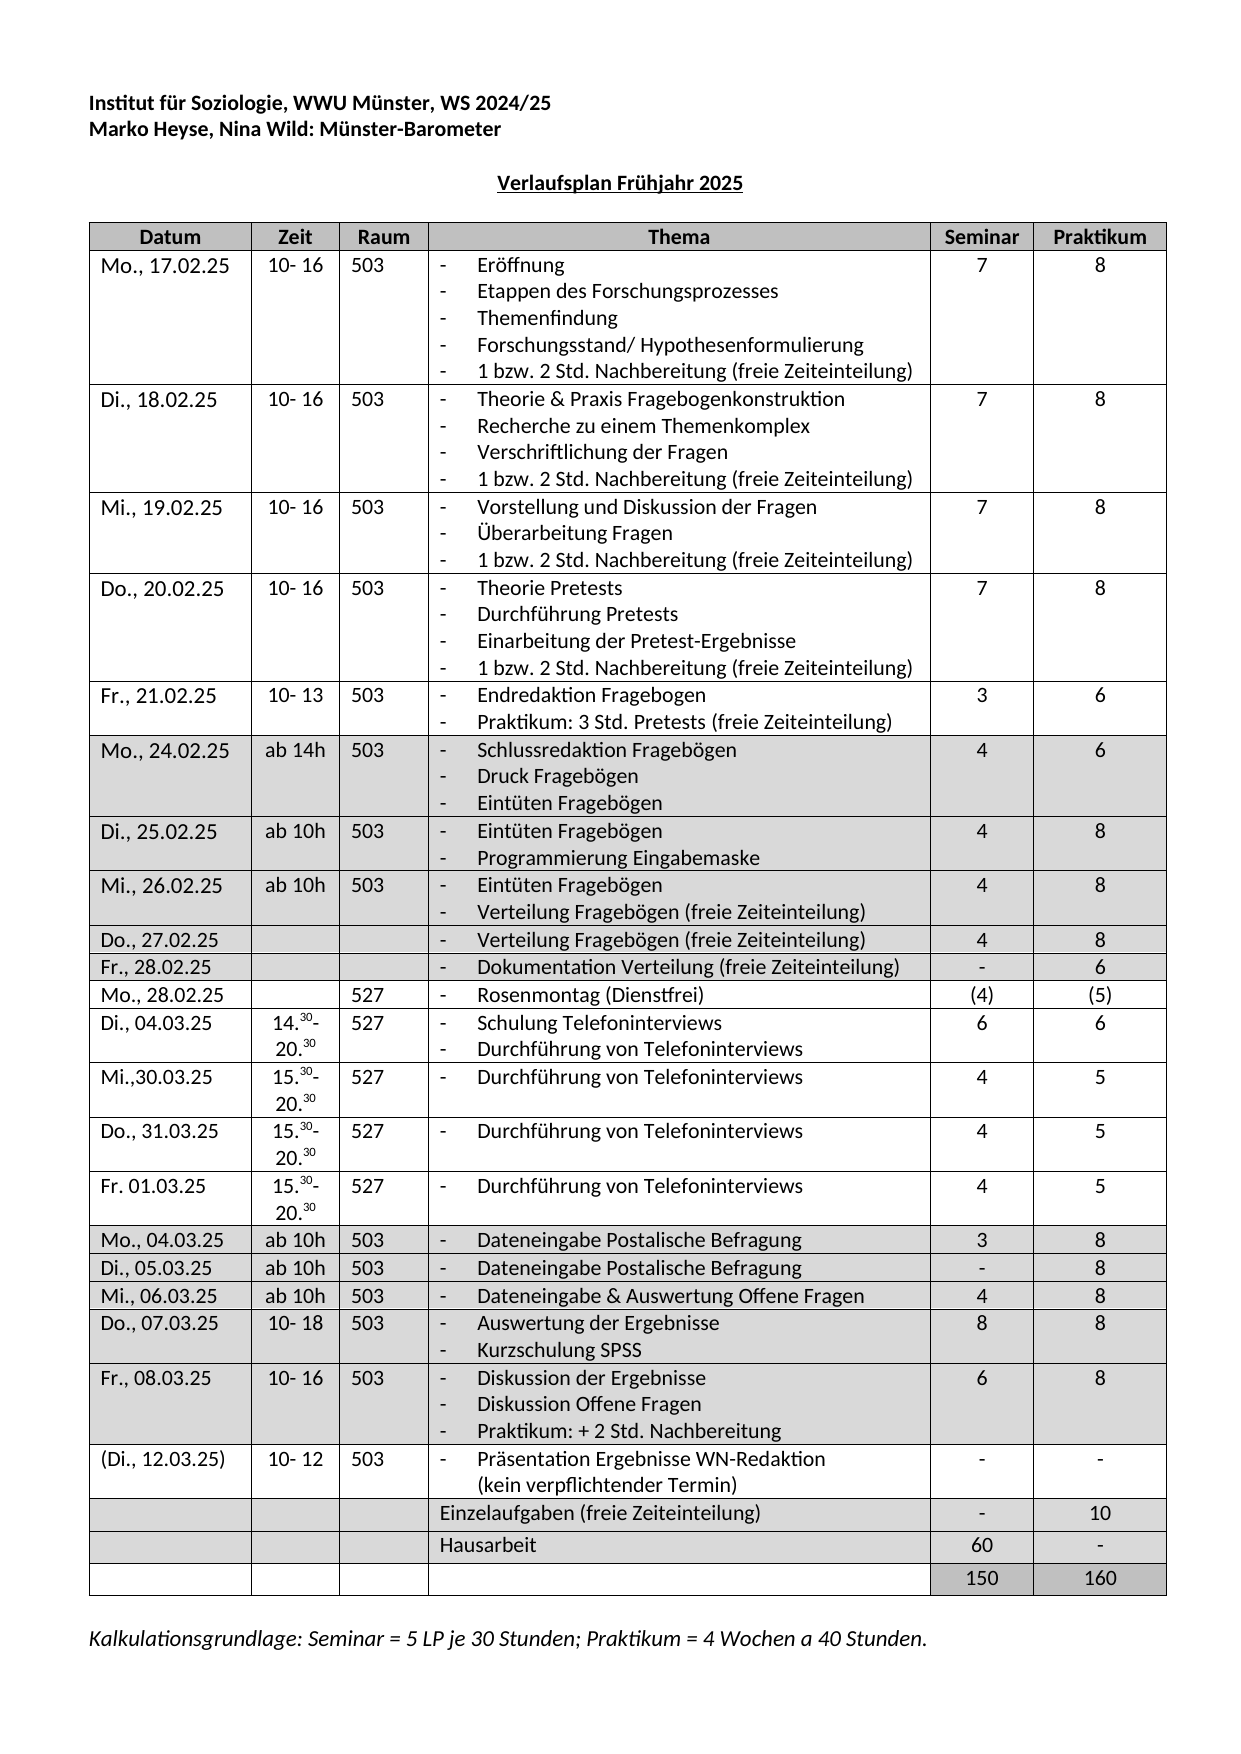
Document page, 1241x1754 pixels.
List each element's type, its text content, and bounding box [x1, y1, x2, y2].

table_cell ab 10h [252, 1226, 339, 1253]
table_cell 10- 16 [252, 385, 339, 492]
table_cell Mi.,30.03.25 [90, 1063, 251, 1117]
table_cell 527 [340, 1172, 428, 1225]
table_cell Do., 31.03.25 [90, 1118, 251, 1171]
table_cell 4 [931, 871, 1033, 925]
table_cell 10- 16 [252, 1364, 339, 1444]
table_cell Mo., 17.02.25 [90, 251, 251, 384]
table_cell 503 [340, 1254, 428, 1281]
table_cell [252, 1564, 339, 1595]
table_cell 503 [340, 1364, 428, 1444]
table_cell 6 [931, 1364, 1033, 1444]
table_cell [252, 926, 339, 952]
table_header Zeit [252, 223, 339, 250]
table_cell Do., 20.02.25 [90, 574, 251, 681]
table_cell Di., 05.03.25 [90, 1254, 251, 1281]
table_cell Endredaktion Fragebogen Praktikum: 3 Std. Pretests (freie Zeiteinteilung) [429, 682, 930, 735]
table_cell [252, 954, 339, 980]
table_cell Schulung Telefoninterviews Durchführung von Telefoninterviews [429, 1009, 930, 1062]
table_cell ab 14h [252, 736, 339, 816]
table_cell Di., 18.02.25 [90, 385, 251, 492]
table_cell 15.30-20.30 [252, 1172, 339, 1225]
table_cell 8 [1034, 1310, 1166, 1363]
table_cell Do., 07.03.25 [90, 1310, 251, 1363]
table_cell 8 [1034, 251, 1166, 384]
table_cell ab 10h [252, 1282, 339, 1308]
table_cell 527 [340, 1118, 428, 1171]
text Marko Heyse, Nina Wild: Münster-Barometer [89, 115, 1152, 142]
table_cell 60 [931, 1532, 1033, 1563]
table_cell 10- 18 [252, 1310, 339, 1363]
table_cell Einzelaufgaben (freie Zeiteinteilung) [429, 1499, 930, 1531]
table_cell 8 [1034, 817, 1166, 870]
text Kalkulationsgrundlage: Seminar = 5 LP je 30 Stunden; Praktikum = 4 Wochen a 40 Stunden. [89, 1624, 1152, 1652]
table_cell - [1034, 1532, 1166, 1563]
table_cell [90, 1499, 251, 1531]
table_cell 5 [1034, 1118, 1166, 1171]
table_cell Präsentation Ergebnisse WN-Redaktion (kein verpflichtender Termin) [429, 1445, 930, 1498]
table_cell 503 [340, 251, 428, 384]
table_cell 15.30-20.30 [252, 1118, 339, 1171]
table_cell 6 [1034, 682, 1166, 735]
table_cell Eröffnung Etappen des Forschungsprozesses Themenfindung Forschungsstand/ Hypothesenformulierung 1 bzw. 2 Std. Nachbereitung (freie Zeiteinteilung) [429, 251, 930, 384]
table_cell 150 [931, 1564, 1033, 1595]
table_cell 3 [931, 1226, 1033, 1253]
table_cell - [931, 954, 1033, 980]
table_cell ab 10h [252, 871, 339, 925]
table_cell 527 [340, 1063, 428, 1117]
table_cell 5 [1034, 1063, 1166, 1117]
table_cell [252, 981, 339, 1008]
table_cell Dateneingabe Postalische Befragung [429, 1226, 930, 1253]
table_cell 4 [931, 1172, 1033, 1225]
table_cell Theorie Pretests Durchführung Pretests Einarbeitung der Pretest-Ergebnisse 1 bzw. 2 Std. Nachbereitung (freie Zeiteinteilung) [429, 574, 930, 681]
table_cell 6 [931, 1009, 1033, 1062]
table_cell [340, 954, 428, 980]
table_cell 8 [1034, 871, 1166, 925]
table_cell Dateneingabe Postalische Befragung [429, 1254, 930, 1281]
table_cell Fr. 01.03.25 [90, 1172, 251, 1225]
table_cell Fr., 21.02.25 [90, 682, 251, 735]
table_cell Fr., 28.02.25 [90, 954, 251, 980]
table_cell 3 [931, 682, 1033, 735]
table_header Seminar [931, 223, 1033, 250]
table_cell 10- 13 [252, 682, 339, 735]
table_cell Mi., 19.02.25 [90, 493, 251, 573]
table_cell 7 [931, 251, 1033, 384]
table_cell 503 [340, 1282, 428, 1308]
text Institut für Soziologie, WWU Münster, WS 2024/25 [89, 89, 1152, 115]
table_cell 8 [1034, 1254, 1166, 1281]
table_cell 527 [340, 1009, 428, 1062]
table_cell 503 [340, 493, 428, 573]
table_cell - [1034, 1445, 1166, 1498]
table_cell Diskussion der Ergebnisse Diskussion Offene Fragen Praktikum: + 2 Std. Nachbereitung [429, 1364, 930, 1444]
table_cell [340, 1564, 428, 1595]
table_cell 4 [931, 1118, 1033, 1171]
table_cell Durchführung von Telefoninterviews [429, 1118, 930, 1171]
table_cell Auswertung der Ergebnisse Kurzschulung SPSS [429, 1310, 930, 1363]
table_cell 15.30-20.30 [252, 1063, 339, 1117]
table_cell 8 [931, 1310, 1033, 1363]
table_cell - [931, 1445, 1033, 1498]
table_cell 503 [340, 385, 428, 492]
table_cell 4 [931, 817, 1033, 870]
table_cell Dateneingabe & Auswertung Offene Fragen [429, 1282, 930, 1308]
table_cell 8 [1034, 1364, 1166, 1444]
table_cell [90, 1564, 251, 1595]
table_cell 6 [1034, 954, 1166, 980]
table_cell 503 [340, 682, 428, 735]
table_cell 8 [1034, 385, 1166, 492]
table_cell Rosenmontag (Dienstfrei) [429, 981, 930, 1008]
table_cell 10- 12 [252, 1445, 339, 1498]
table_cell 8 [1034, 926, 1166, 952]
table_cell [429, 1564, 930, 1595]
table_cell [252, 1499, 339, 1531]
table_cell Theorie & Praxis Fragebogenkonstruktion Recherche zu einem Themenkomplex Verschriftlichung der Fragen 1 bzw. 2 Std. Nachbereitung (freie Zeiteinteilung) [429, 385, 930, 492]
table_cell - [931, 1254, 1033, 1281]
table_cell 8 [1034, 1226, 1166, 1253]
table_cell ab 10h [252, 817, 339, 870]
table_cell 7 [931, 385, 1033, 492]
table_cell 160 [1034, 1564, 1166, 1595]
table_cell Mo., 28.02.25 [90, 981, 251, 1008]
table_cell 503 [340, 574, 428, 681]
table_cell 6 [1034, 736, 1166, 816]
table_cell (4) [931, 981, 1033, 1008]
table_cell 503 [340, 871, 428, 925]
table_cell 8 [1034, 493, 1166, 573]
table_cell 503 [340, 736, 428, 816]
table_cell Eintüten Fragebögen Verteilung Fragebögen (freie Zeiteinteilung) [429, 871, 930, 925]
table_cell 10 [1034, 1499, 1166, 1531]
table_cell 4 [931, 926, 1033, 952]
text Verlaufsplan Frühjahr 2025 [89, 169, 1152, 195]
table_cell 8 [1034, 1282, 1166, 1308]
table_header Thema [429, 223, 930, 250]
table_cell ab 10h [252, 1254, 339, 1281]
table_cell Eintüten Fragebögen Programmierung Eingabemaske [429, 817, 930, 870]
table_cell Vorstellung und Diskussion der Fragen Überarbeitung Fragen 1 bzw. 2 Std. Nachbereitung (freie Zeiteinteilung) [429, 493, 930, 573]
table_cell [340, 1499, 428, 1531]
table_cell 503 [340, 1226, 428, 1253]
table_cell 10- 16 [252, 493, 339, 573]
table_cell 4 [931, 1063, 1033, 1117]
table_cell 10- 16 [252, 251, 339, 384]
table_cell Durchführung von Telefoninterviews [429, 1172, 930, 1225]
table_cell 527 [340, 981, 428, 1008]
table_cell 5 [1034, 1172, 1166, 1225]
table_cell Mo., 04.03.25 [90, 1226, 251, 1253]
table_cell Verteilung Fragebögen (freie Zeiteinteilung) [429, 926, 930, 952]
table_cell 503 [340, 817, 428, 870]
table_cell Mo., 24.02.25 [90, 736, 251, 816]
table_cell Schlussredaktion Fragebögen Druck Fragebögen Eintüten Fragebögen [429, 736, 930, 816]
table_header Raum [340, 223, 428, 250]
table_cell Durchführung von Telefoninterviews [429, 1063, 930, 1117]
table_header Datum [90, 223, 251, 250]
table_cell Hausarbeit [429, 1532, 930, 1563]
table_cell 503 [340, 1310, 428, 1363]
table_cell 8 [1034, 574, 1166, 681]
table_cell Di., 25.02.25 [90, 817, 251, 870]
table_cell 14.30-20.30 [252, 1009, 339, 1062]
table_cell - [931, 1499, 1033, 1531]
table_cell (Di., 12.03.25) [90, 1445, 251, 1498]
table_cell Di., 04.03.25 [90, 1009, 251, 1062]
table_cell Do., 27.02.25 [90, 926, 251, 952]
table_cell Fr., 08.03.25 [90, 1364, 251, 1444]
table_cell [252, 1532, 339, 1563]
table_cell [340, 1532, 428, 1563]
table_cell [90, 1532, 251, 1563]
table_cell (5) [1034, 981, 1166, 1008]
table_header Praktikum [1034, 223, 1166, 250]
table_cell 6 [1034, 1009, 1166, 1062]
table_cell 7 [931, 574, 1033, 681]
table_cell Dokumentation Verteilung (freie Zeiteinteilung) [429, 954, 930, 980]
table_cell Mi., 06.03.25 [90, 1282, 251, 1308]
table_cell 10- 16 [252, 574, 339, 681]
table_cell 4 [931, 1282, 1033, 1308]
table_cell 4 [931, 736, 1033, 816]
table_cell Mi., 26.02.25 [90, 871, 251, 925]
table_cell 7 [931, 493, 1033, 573]
table_cell 503 [340, 1445, 428, 1498]
table_cell [340, 926, 428, 952]
